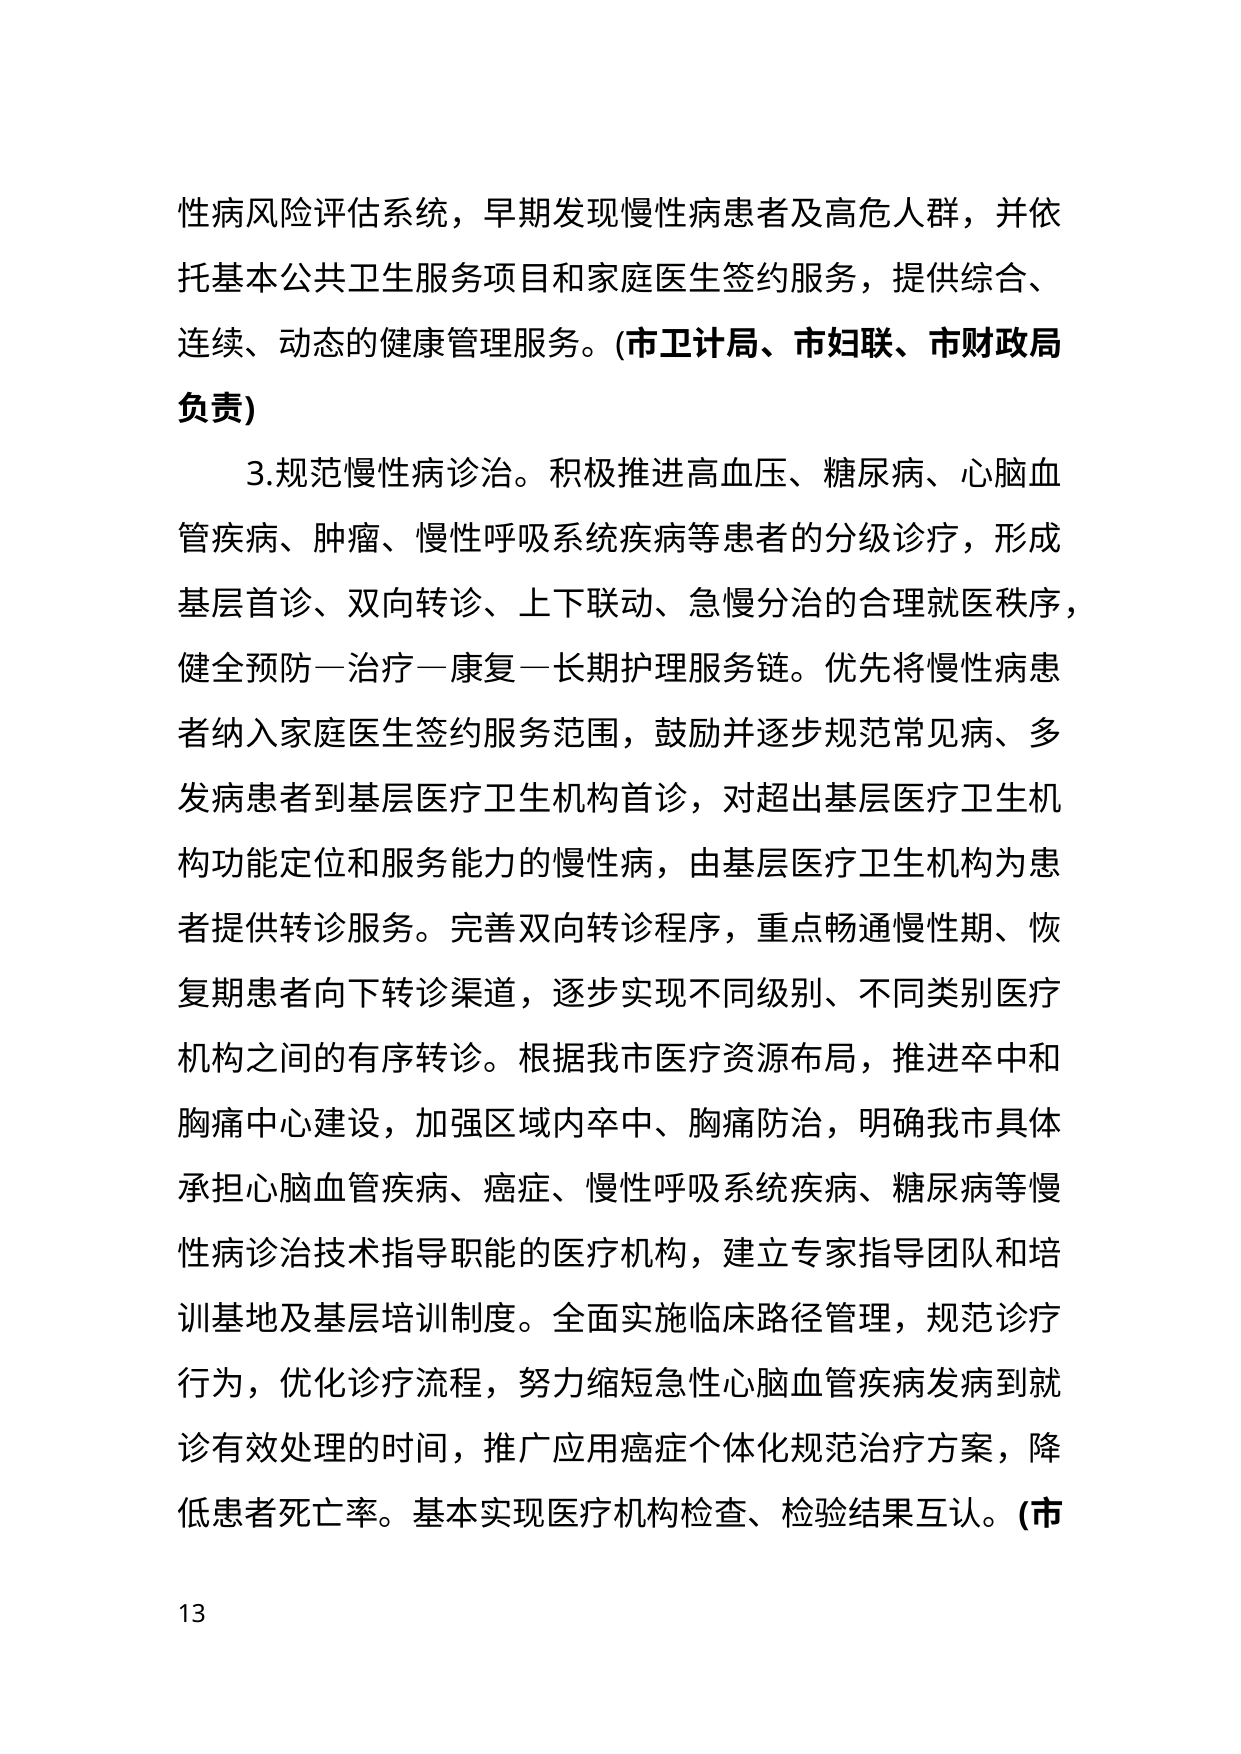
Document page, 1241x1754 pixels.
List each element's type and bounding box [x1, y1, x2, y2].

text [177, 438, 1063, 1543]
text [177, 178, 1063, 438]
